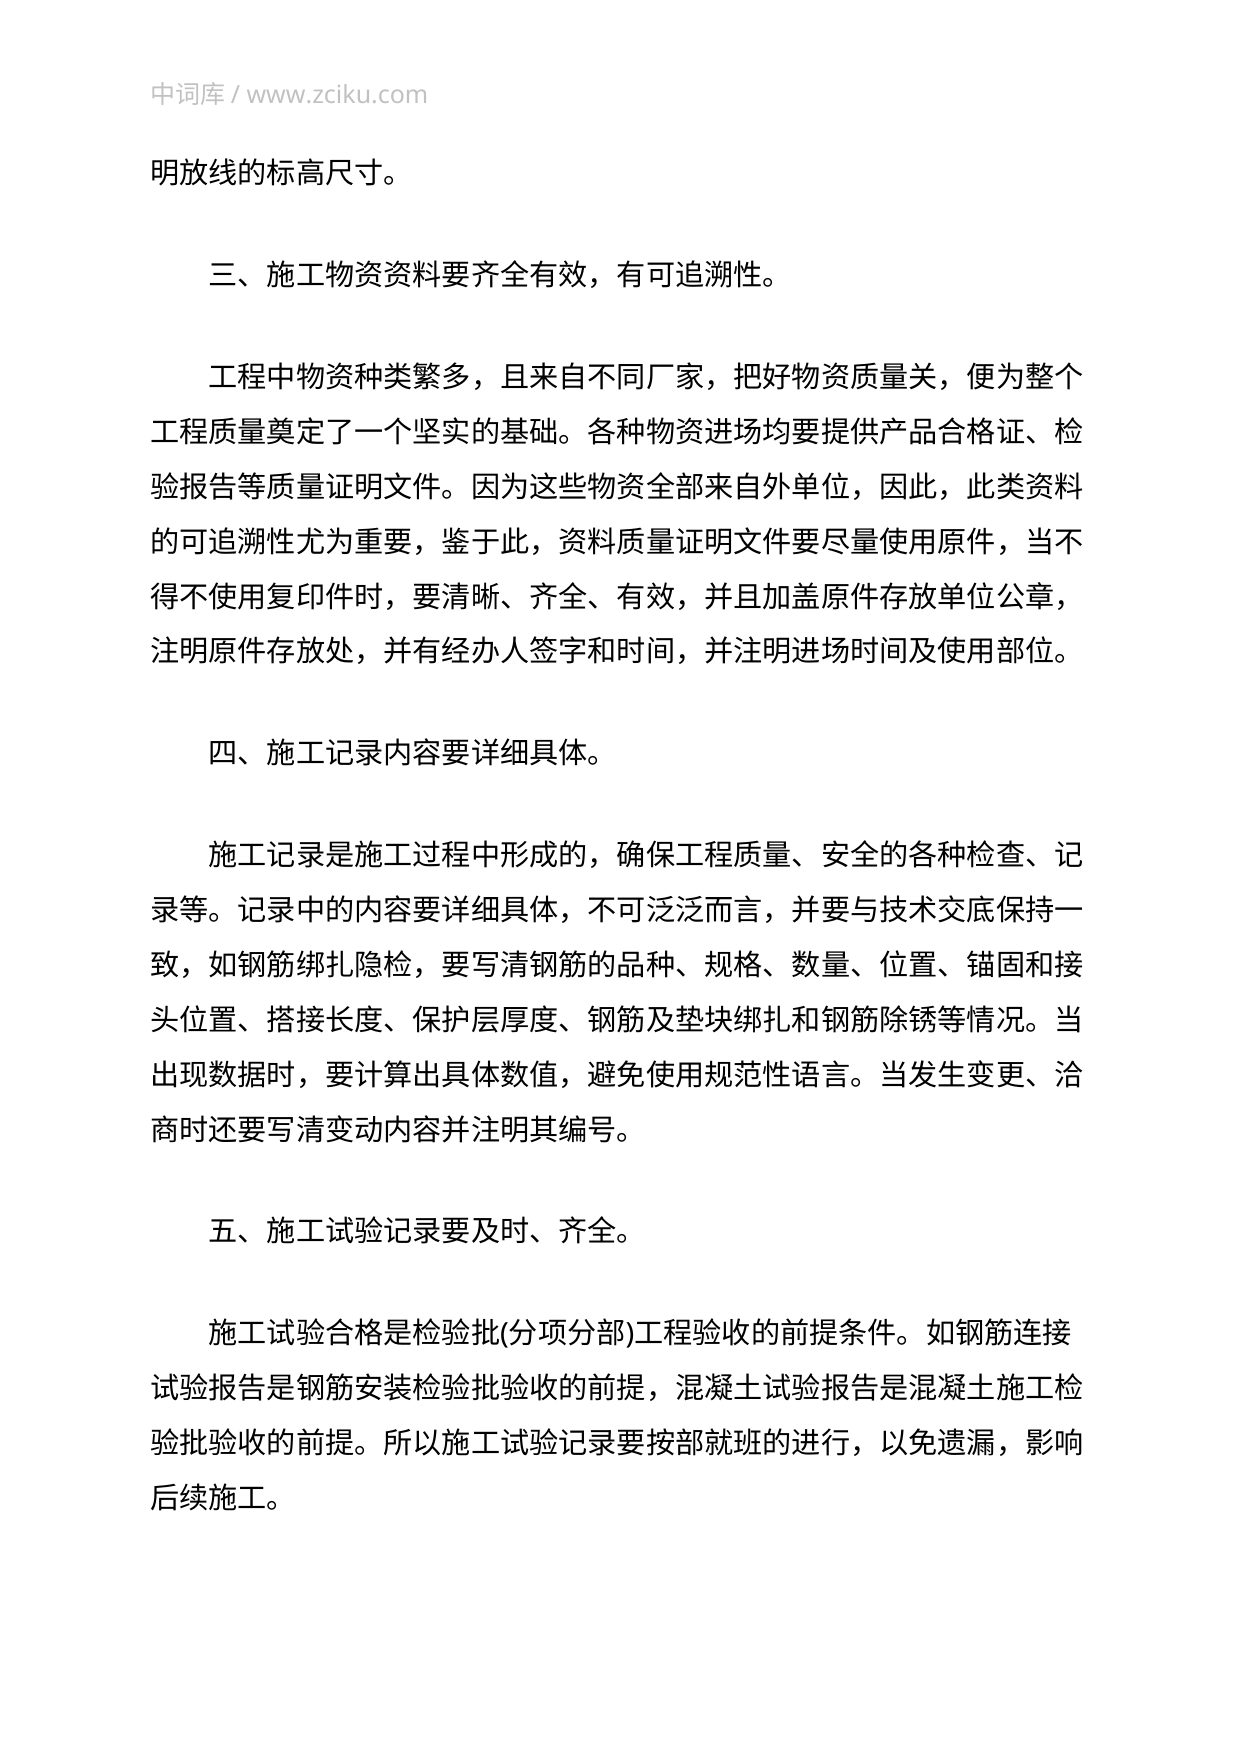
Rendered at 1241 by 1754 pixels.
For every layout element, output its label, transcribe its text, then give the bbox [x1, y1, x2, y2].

text 施工试验合格是检验批(分项分部)工程验收的前提条件。如钢筋连接试验报告是钢筋安装检验批验收的前提，混凝土试验报告是混凝土施工检验批验收的前提。所以施工试验记录要按部就班的进行，以免遗漏，影响后续施工。 [150, 1309, 1090, 1517]
text 五、施工试验记录要及时、齐全。 [150, 1208, 1090, 1250]
text 施工记录是施工过程中形成的，确保工程质量、安全的各种检查、记录等。记录中的内容要详细具体，不可泛泛而言，并要与技术交底保持一致，如钢筋绑扎隐检，要写清钢筋的品种、规格、数量、位置、锚固和接头位置、搭接长度、保护层厚度、钢筋及垫块绑扎和钢筋除锈等情况。当出现数据时，要计算出具体数值，避免使用规范性语言。当发生变更、洽商时还要写清变动内容并注明其编号。 [150, 832, 1090, 1148]
text 三、施工物资资料要齐全有效，有可追溯性。 [150, 252, 1090, 294]
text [150, 150, 1090, 192]
text 四、施工记录内容要详细具体。 [150, 730, 1090, 772]
text 工程中物资种类繁多，且来自不同厂家，把好物资质量关，便为整个工程质量奠定了一个坚实的基础。各种物资进场均要提供产品合格证、检验报告等质量证明文件。因为这些物资全部来自外单位，因此，此类资料的可追溯性尤为重要，鉴于此，资料质量证明文件要尽量使用原件，当不得不使用复印件时，要清晰、齐全、有效，并且加盖原件存放单位公章，注明原件存放处，并有经办人签字和时间，并注明进场时间及使用部位。 [150, 353, 1090, 670]
